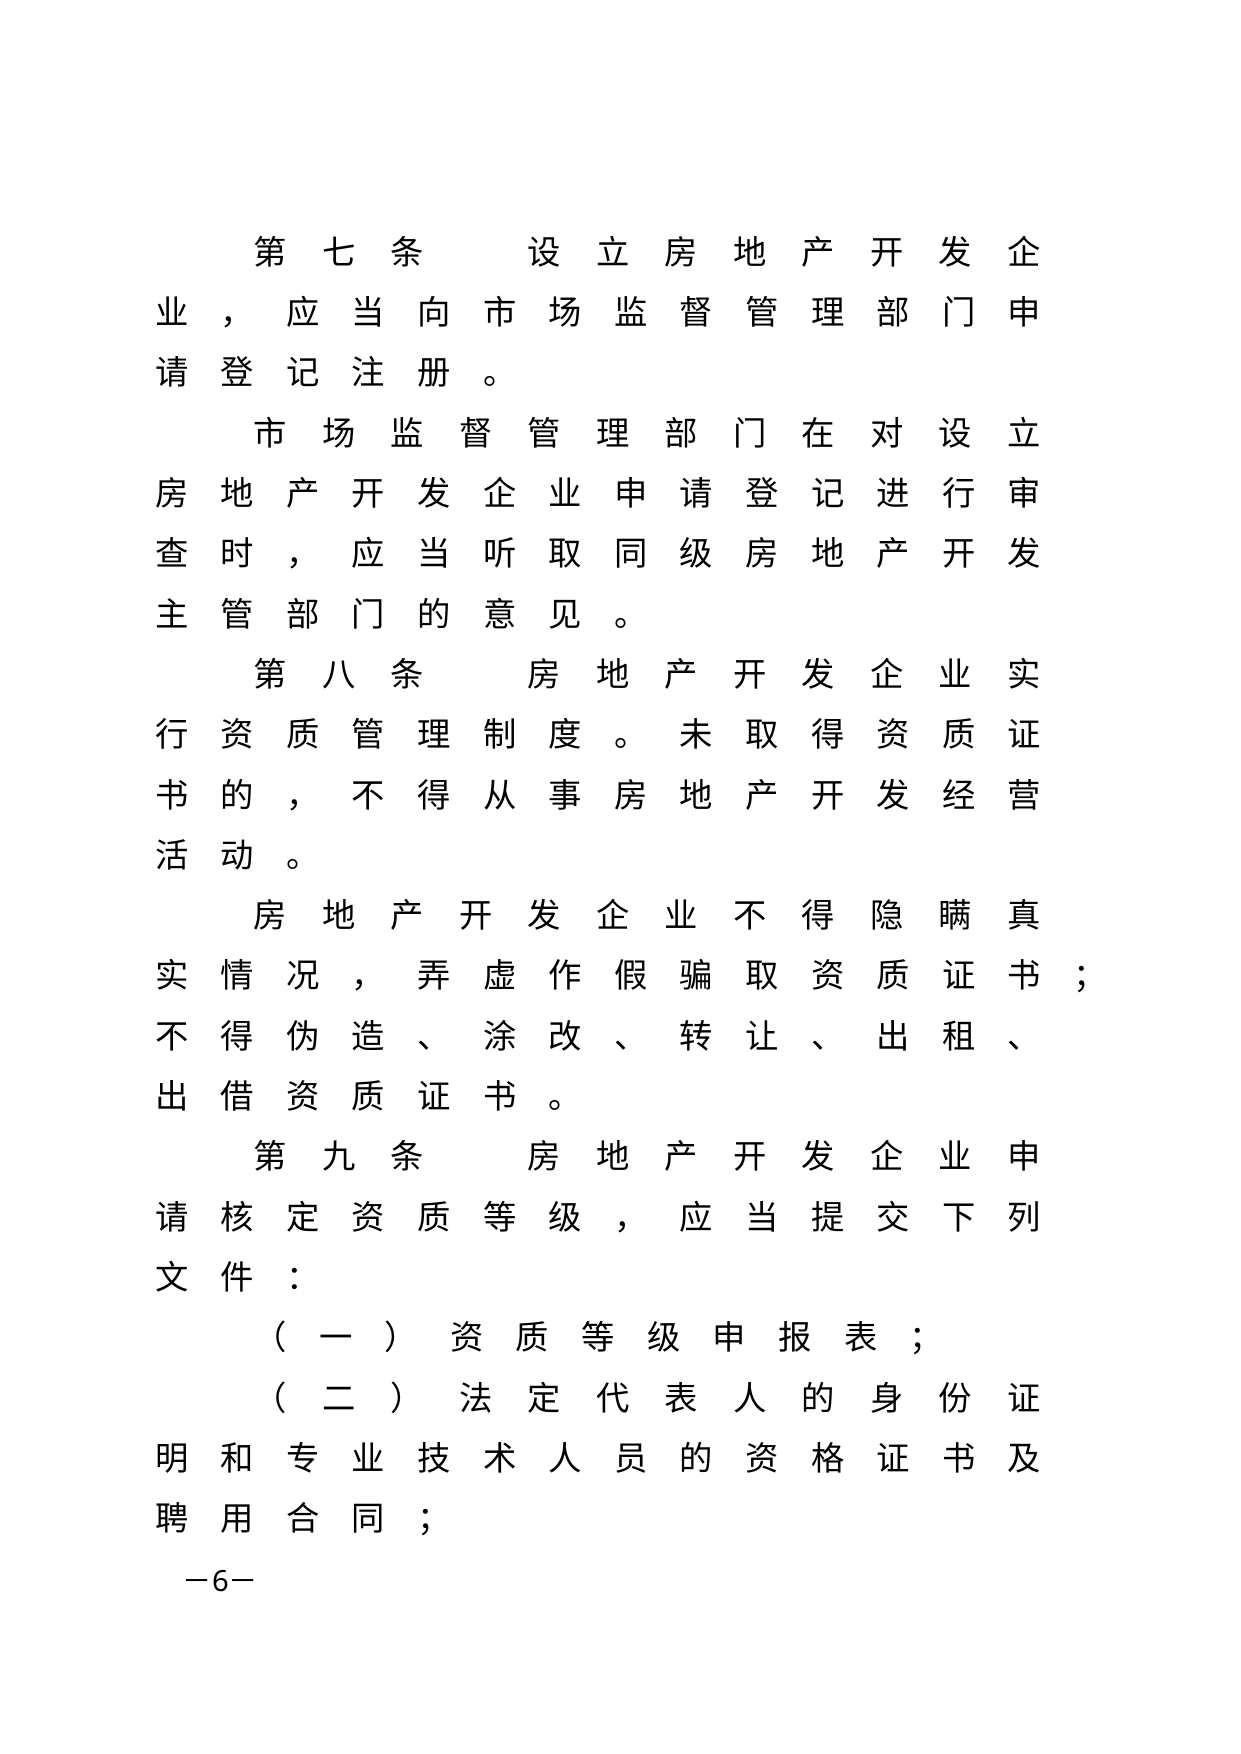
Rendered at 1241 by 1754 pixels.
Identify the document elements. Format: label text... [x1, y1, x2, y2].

text （二）法定代表人的身份证明和专业技术人员的资格证书及聘用合同； [155, 1365, 1073, 1546]
text 第九条 房地产开发企业申请核定资质等级，应当提交下列文件： [155, 1124, 1073, 1305]
text 第七条 设立房地产开发企业，应当向市场监督管理部门申请登记注册。 [155, 219, 1073, 400]
text （一）资质等级申报表； [155, 1305, 1073, 1365]
text 市场监督管理部门在对设立房地产开发企业申请登记进行审查时，应当听取同级房地产开发主管部门的意见。 [155, 400, 1073, 642]
text 房地产开发企业不得隐瞒真实情况，弄虚作假骗取资质证书；不得伪造、涂改、转让、出租、出借资质证书。 [155, 883, 1073, 1124]
text 第八条 房地产开发企业实行资质管理制度。未取得资质证书的，不得从事房地产开发经营活动。 [155, 642, 1073, 883]
